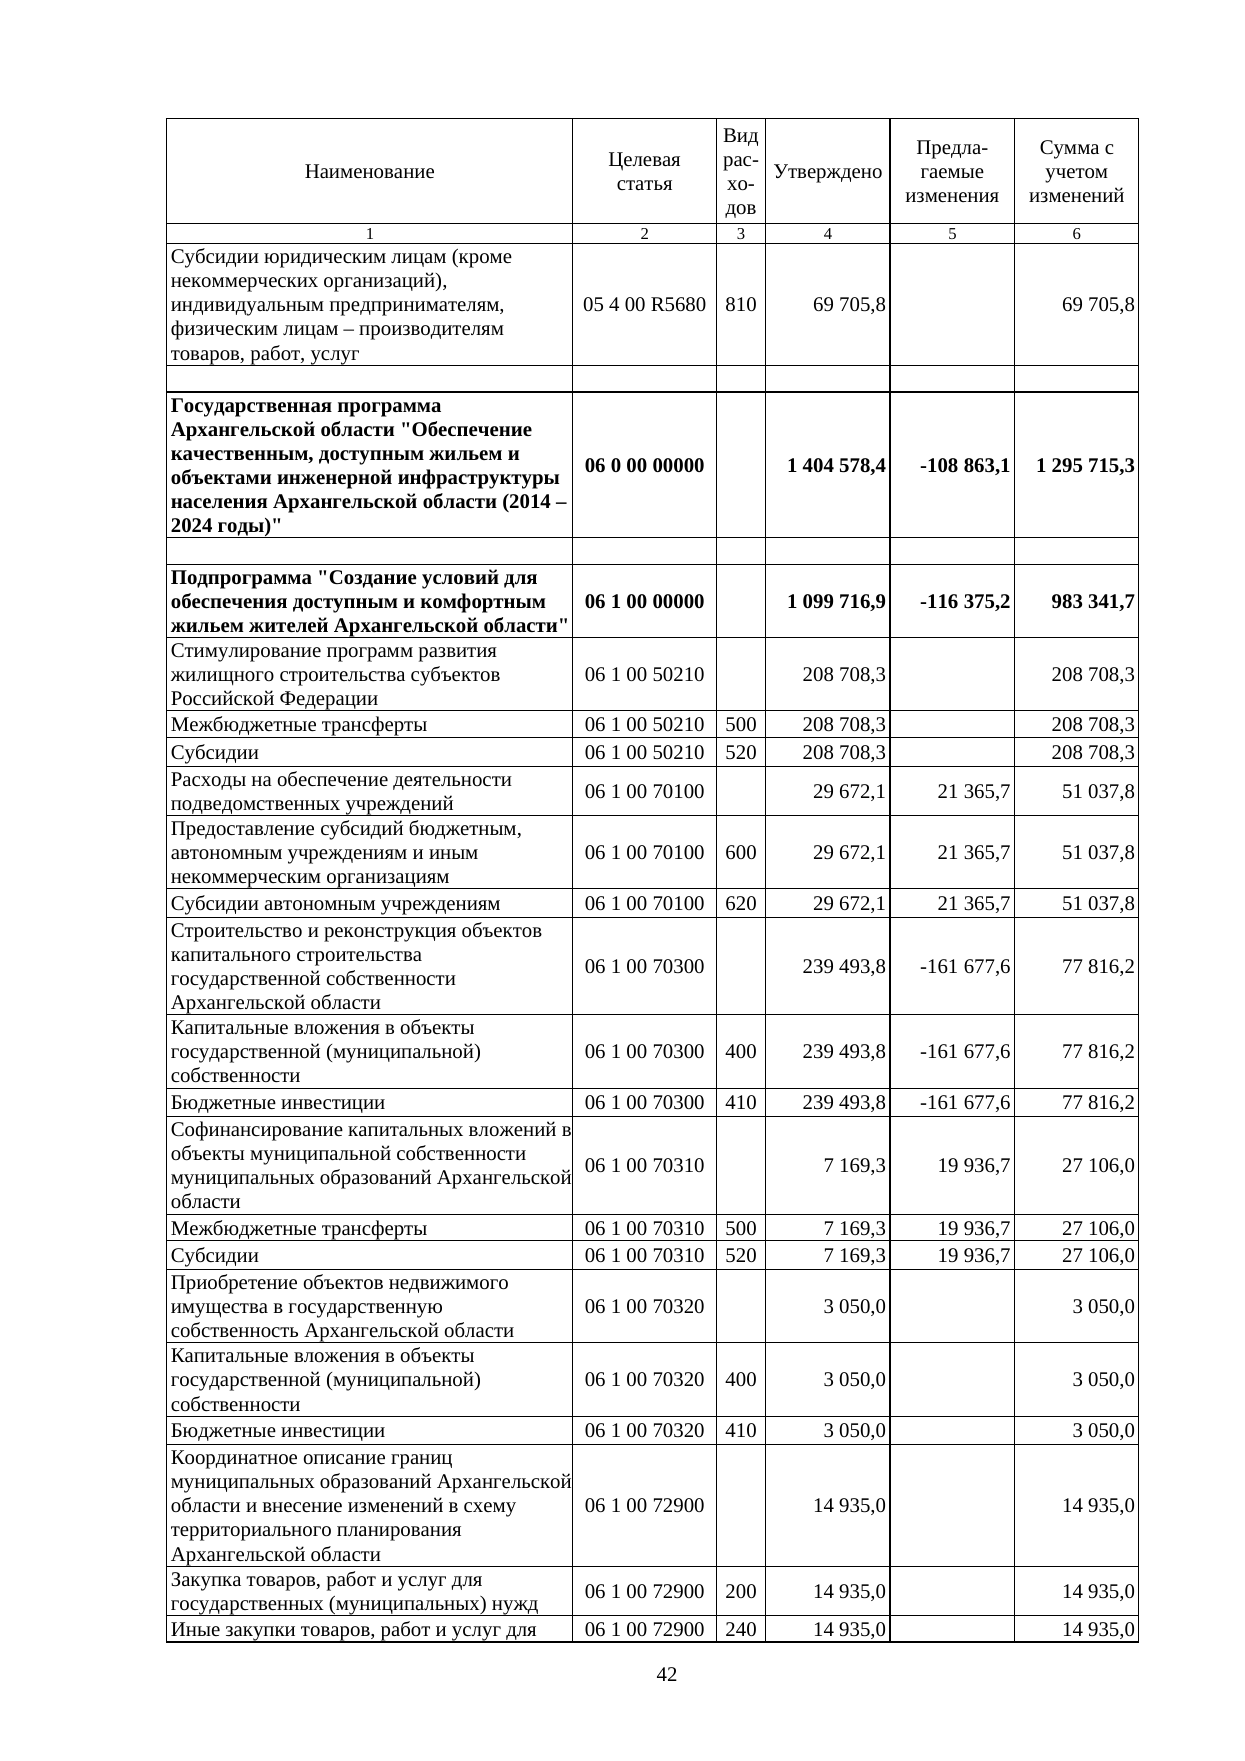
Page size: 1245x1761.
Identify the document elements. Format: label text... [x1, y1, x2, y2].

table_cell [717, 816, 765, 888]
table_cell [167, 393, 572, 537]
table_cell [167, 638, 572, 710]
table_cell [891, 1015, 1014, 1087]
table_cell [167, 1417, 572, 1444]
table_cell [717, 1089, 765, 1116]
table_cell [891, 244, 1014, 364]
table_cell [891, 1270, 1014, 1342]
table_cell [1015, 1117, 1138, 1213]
table_cell 3 [717, 224, 765, 243]
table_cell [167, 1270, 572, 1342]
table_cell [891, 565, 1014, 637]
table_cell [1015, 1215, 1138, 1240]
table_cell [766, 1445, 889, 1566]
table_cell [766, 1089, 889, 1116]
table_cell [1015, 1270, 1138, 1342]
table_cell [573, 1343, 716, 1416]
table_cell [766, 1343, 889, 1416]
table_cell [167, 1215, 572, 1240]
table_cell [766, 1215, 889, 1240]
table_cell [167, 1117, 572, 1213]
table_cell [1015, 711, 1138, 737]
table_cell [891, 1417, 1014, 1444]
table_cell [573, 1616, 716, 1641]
table_cell 2 [573, 224, 716, 243]
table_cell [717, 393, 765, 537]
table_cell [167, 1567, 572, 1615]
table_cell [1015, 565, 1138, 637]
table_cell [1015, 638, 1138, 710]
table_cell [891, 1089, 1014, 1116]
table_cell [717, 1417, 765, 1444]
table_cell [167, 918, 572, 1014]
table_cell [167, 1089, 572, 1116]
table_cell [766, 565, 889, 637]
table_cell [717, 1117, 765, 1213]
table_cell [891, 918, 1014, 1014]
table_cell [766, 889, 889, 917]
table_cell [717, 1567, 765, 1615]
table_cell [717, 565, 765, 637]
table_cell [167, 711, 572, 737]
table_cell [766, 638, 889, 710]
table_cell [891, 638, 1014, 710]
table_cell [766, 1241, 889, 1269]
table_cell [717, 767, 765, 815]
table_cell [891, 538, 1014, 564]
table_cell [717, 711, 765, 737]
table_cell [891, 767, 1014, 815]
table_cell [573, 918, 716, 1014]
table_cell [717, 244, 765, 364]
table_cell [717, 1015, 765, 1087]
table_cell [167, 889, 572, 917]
table_header Целевая статья [573, 119, 716, 223]
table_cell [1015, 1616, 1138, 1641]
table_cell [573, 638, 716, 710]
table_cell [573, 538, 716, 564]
table_header Сумма с учетом изменений [1015, 119, 1138, 223]
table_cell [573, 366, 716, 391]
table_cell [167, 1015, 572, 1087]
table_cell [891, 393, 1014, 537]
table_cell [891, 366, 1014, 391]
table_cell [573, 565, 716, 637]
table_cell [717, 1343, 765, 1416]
table_header Утверждено [766, 119, 889, 223]
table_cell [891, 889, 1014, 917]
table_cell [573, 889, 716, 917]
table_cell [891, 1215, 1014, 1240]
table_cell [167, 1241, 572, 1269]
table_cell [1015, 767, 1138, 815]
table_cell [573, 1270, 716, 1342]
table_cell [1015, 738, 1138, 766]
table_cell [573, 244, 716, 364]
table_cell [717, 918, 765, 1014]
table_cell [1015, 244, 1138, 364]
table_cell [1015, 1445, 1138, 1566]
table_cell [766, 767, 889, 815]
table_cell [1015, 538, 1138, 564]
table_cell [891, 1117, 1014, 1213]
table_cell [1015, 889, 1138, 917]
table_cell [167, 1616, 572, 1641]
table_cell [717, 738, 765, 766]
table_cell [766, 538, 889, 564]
table_header Предла- гаемые изменения [891, 119, 1014, 223]
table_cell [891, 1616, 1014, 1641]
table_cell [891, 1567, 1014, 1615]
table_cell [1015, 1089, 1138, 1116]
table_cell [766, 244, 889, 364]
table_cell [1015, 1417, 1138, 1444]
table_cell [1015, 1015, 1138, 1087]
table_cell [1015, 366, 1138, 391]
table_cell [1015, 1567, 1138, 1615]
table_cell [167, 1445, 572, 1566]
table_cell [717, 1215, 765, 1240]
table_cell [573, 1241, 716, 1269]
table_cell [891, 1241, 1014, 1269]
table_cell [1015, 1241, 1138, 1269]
table_header Вид рас- хо- дов [717, 119, 765, 223]
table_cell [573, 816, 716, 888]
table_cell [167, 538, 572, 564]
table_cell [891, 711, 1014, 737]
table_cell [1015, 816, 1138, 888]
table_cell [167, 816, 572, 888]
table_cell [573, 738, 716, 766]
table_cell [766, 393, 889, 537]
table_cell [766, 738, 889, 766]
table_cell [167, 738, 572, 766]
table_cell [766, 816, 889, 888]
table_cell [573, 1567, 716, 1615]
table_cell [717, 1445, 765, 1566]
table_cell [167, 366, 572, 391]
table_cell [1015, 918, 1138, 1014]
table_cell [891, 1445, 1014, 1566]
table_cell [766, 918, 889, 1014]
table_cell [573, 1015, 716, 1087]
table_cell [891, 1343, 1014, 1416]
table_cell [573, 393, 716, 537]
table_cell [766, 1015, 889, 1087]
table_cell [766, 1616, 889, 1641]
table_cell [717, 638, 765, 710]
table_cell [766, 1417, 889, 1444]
table_cell 6 [1015, 224, 1138, 243]
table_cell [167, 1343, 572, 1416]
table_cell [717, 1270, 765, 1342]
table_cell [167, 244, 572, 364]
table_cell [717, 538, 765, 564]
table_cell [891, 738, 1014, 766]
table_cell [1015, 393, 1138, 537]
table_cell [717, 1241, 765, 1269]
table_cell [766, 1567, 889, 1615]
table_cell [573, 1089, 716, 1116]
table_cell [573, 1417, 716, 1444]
table_cell 4 [766, 224, 889, 243]
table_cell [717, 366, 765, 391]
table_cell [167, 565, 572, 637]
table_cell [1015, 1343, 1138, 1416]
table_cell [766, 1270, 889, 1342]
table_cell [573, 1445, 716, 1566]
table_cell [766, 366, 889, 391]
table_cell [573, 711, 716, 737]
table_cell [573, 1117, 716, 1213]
table_cell 5 [891, 224, 1014, 243]
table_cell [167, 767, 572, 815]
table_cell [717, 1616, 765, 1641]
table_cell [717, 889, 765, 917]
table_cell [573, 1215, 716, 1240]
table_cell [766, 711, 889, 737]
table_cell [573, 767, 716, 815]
table_header Наименование [167, 119, 572, 223]
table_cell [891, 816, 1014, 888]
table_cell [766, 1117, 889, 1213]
table_cell 1 [167, 224, 572, 243]
